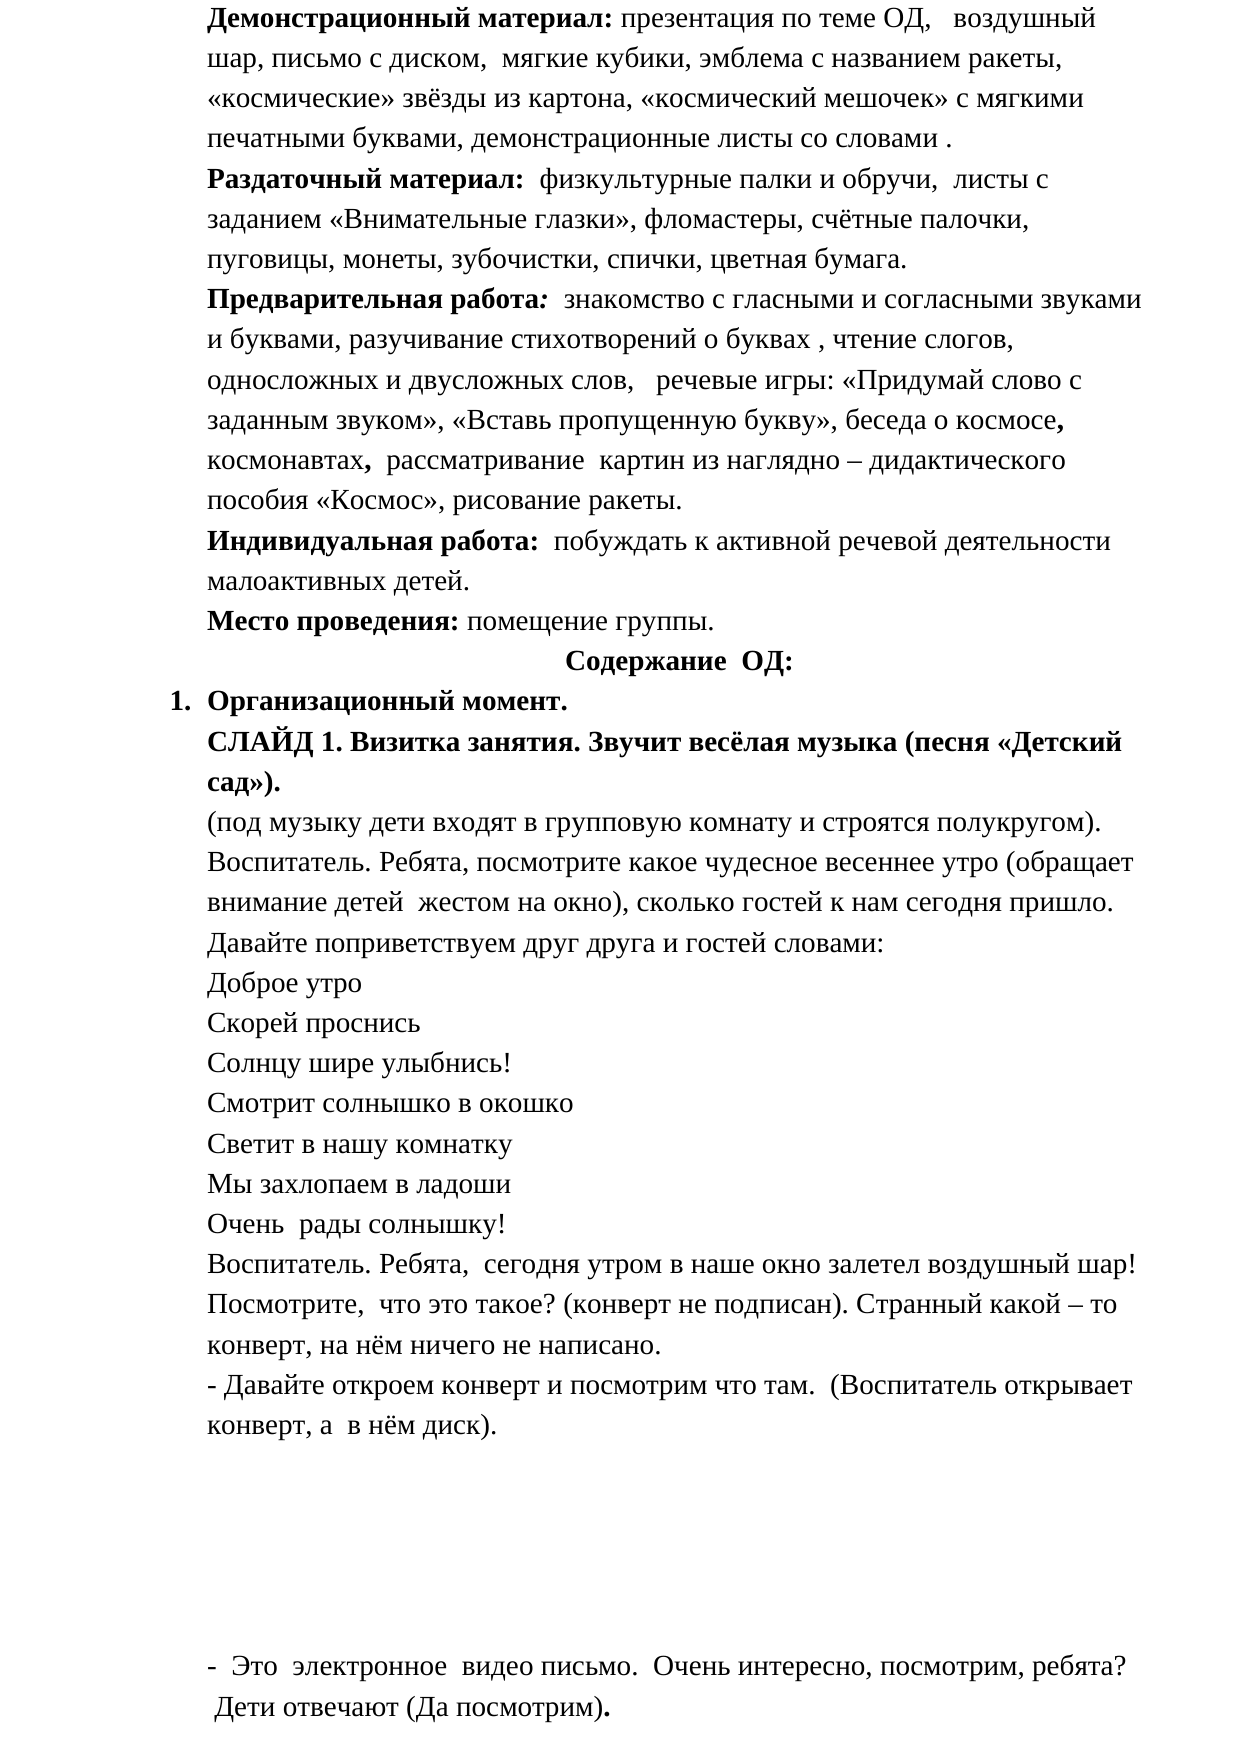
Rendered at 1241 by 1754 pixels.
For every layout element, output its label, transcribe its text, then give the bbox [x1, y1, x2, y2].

text Место проведения: помещение группы. [207, 603, 1152, 637]
text Дети отвечают (Да посмотрим). [207, 1689, 1152, 1722]
list Организационный момент. [169, 683, 1152, 717]
text Мы захлопаем в ладоши [207, 1166, 1152, 1199]
text Воспитатель. Ребята, сегодня утром в наше окно залетел воздушный шар! Посмотрите, что это такое? (конверт не подписан). Странный какой – то конверт, на нём ничего не написано. [207, 1246, 1152, 1360]
text Давайте поприветствуем друг друга и гостей словами: [207, 925, 1152, 958]
text Светит в нашу комнатку [207, 1126, 1152, 1159]
text Очень рады солнышку! [207, 1206, 1152, 1240]
text Солнцу шире улыбнись! [207, 1045, 1152, 1079]
text СЛАЙД 1. Визитка занятия. Звучит весёлая музыка (песня «Детский сад»). [207, 724, 1152, 797]
text Индивидуальная работа: побуждать к активной речевой деятельности малоактивных детей. [207, 523, 1152, 596]
text Содержание ОД: [207, 643, 1152, 677]
text (под музыку дети входят в групповую комнату и строятся полукругом). [207, 804, 1152, 838]
text - Это электронное видео письмо. Очень интересно, посмотрим, ребята? [207, 1648, 1152, 1682]
text Раздаточный материал: физкультурные палки и обручи, листы с заданием «Внимательные глазки», фломастеры, счётные палочки, пуговицы, монеты, зубочистки, спички, цветная бумага. [207, 161, 1152, 275]
text Предварительная работа: знакомство с гласными и согласными звуками и буквами, разучивание стихотворений о буквах , чтение слогов, односложных и двусложных слов, речевые игры: «Придумай слово с заданным звуком», «Вставь пропущенную букву», беседа о космосе, космонавтах, рассматривание картин из наглядно – дидактического пособия «Космос», рисование ракеты. [207, 281, 1152, 516]
text - Давайте откроем конверт и посмотрим что там. (Воспитатель открывает конверт, а в нём диск). [207, 1367, 1152, 1441]
text Смотрит солнышко в окошко [207, 1086, 1152, 1119]
text Скорей проснись [207, 1005, 1152, 1039]
text Демонстрационный материал: презентация по теме ОД, воздушный шар, письмо с диском, мягкие кубики, эмблема с названием ракеты, «космические» звёзды из картона, «космический мешочек» с мягкими печатными буквами, демонстрационные листы со словами . [207, 0, 1152, 154]
text Воспитатель. Ребята, посмотрите какое чудесное весеннее утро (обращает внимание детей жестом на окно), сколько гостей к нам сегодня пришло. [207, 844, 1152, 918]
text Доброе утро [207, 965, 1152, 998]
